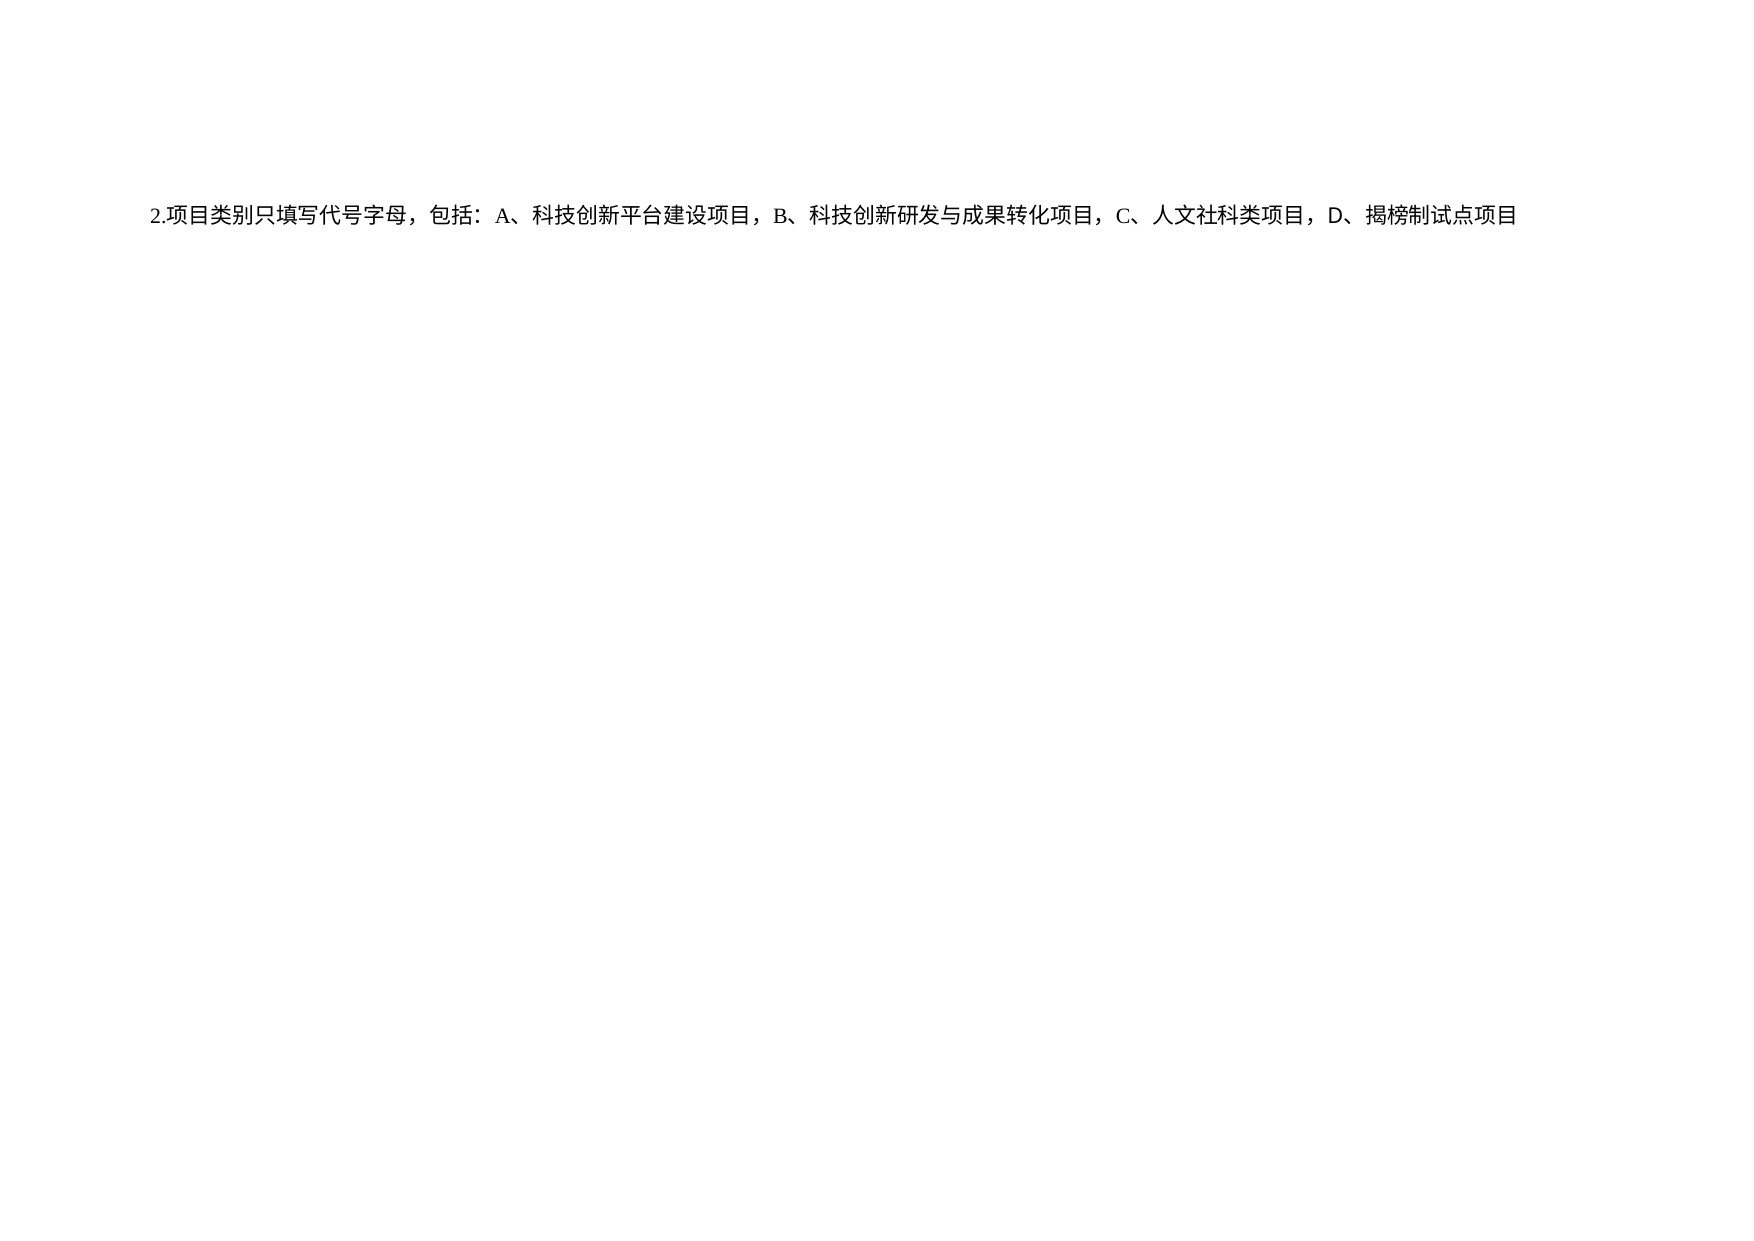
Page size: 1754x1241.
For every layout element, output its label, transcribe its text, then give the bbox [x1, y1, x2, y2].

text 2.项目类别只填写代号字母，包括：A、科技创新平台建设项目，B、科技创新研发与成果转化项目，C、人文社科类项目，D、揭榜制试点项目 [150, 198, 1604, 230]
